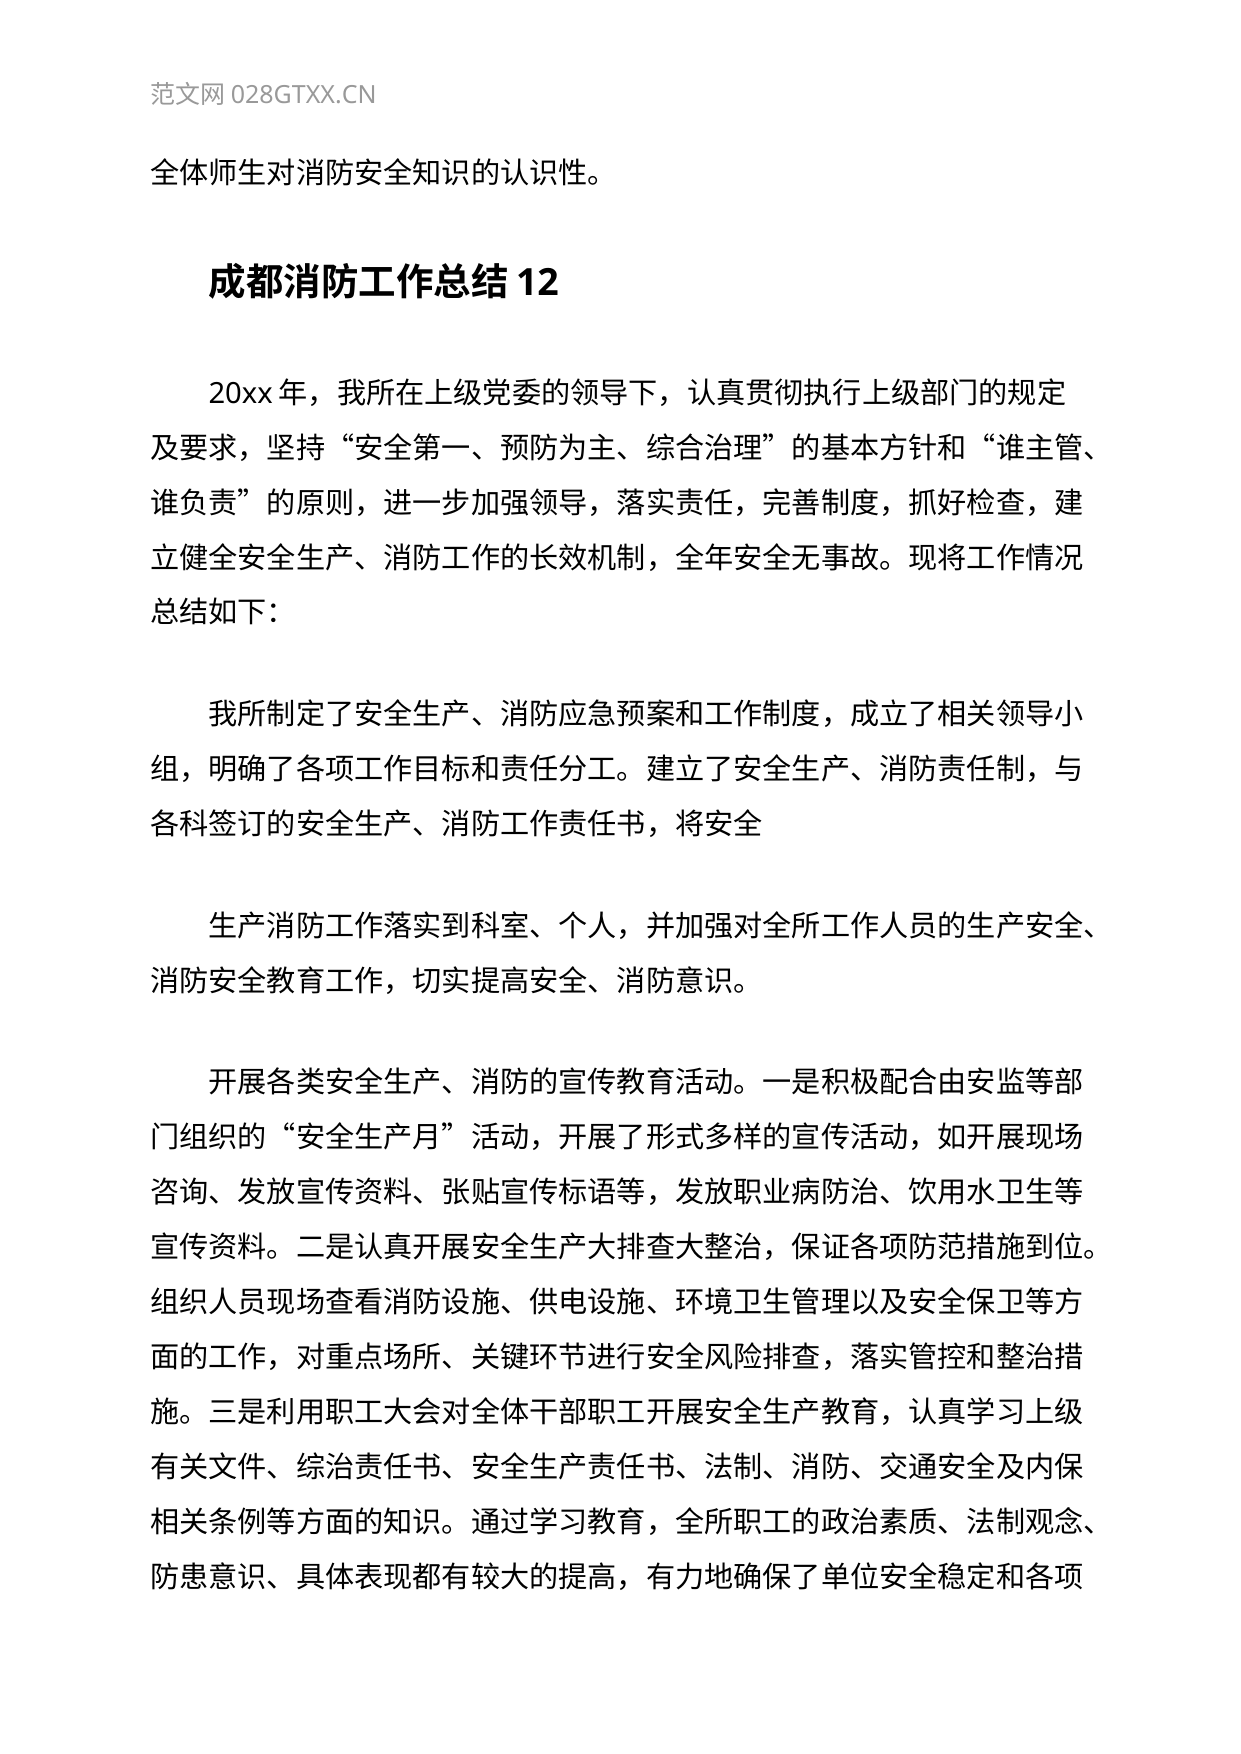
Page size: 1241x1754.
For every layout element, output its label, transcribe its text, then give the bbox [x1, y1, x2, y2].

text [150, 150, 1090, 192]
text 20xx年，我所在上级党委的领导下，认真贯彻执行上级部门的规定及要求，坚持“安全第一、预防为主、综合治理”的基本方针和“谁主管、谁负责”的原则，进一步加强领导，落实责任，完善制度，抓好检查，建立健全安全生产、消防工作的长效机制，全年安全无事故。现将工作情况总结如下： [150, 369, 1090, 631]
text 生产消防工作落实到科室、个人，并加强对全所工作人员的生产安全、消防安全教育工作，切实提高安全、消防意识。 [150, 902, 1090, 999]
text 成都消防工作总结12 [150, 252, 1090, 306]
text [150, 1059, 1090, 1595]
text 我所制定了安全生产、消防应急预案和工作制度，成立了相关领导小组，明确了各项工作目标和责任分工。建立了安全生产、消防责任制，与各科签订的安全生产、消防工作责任书，将安全 [150, 691, 1090, 843]
